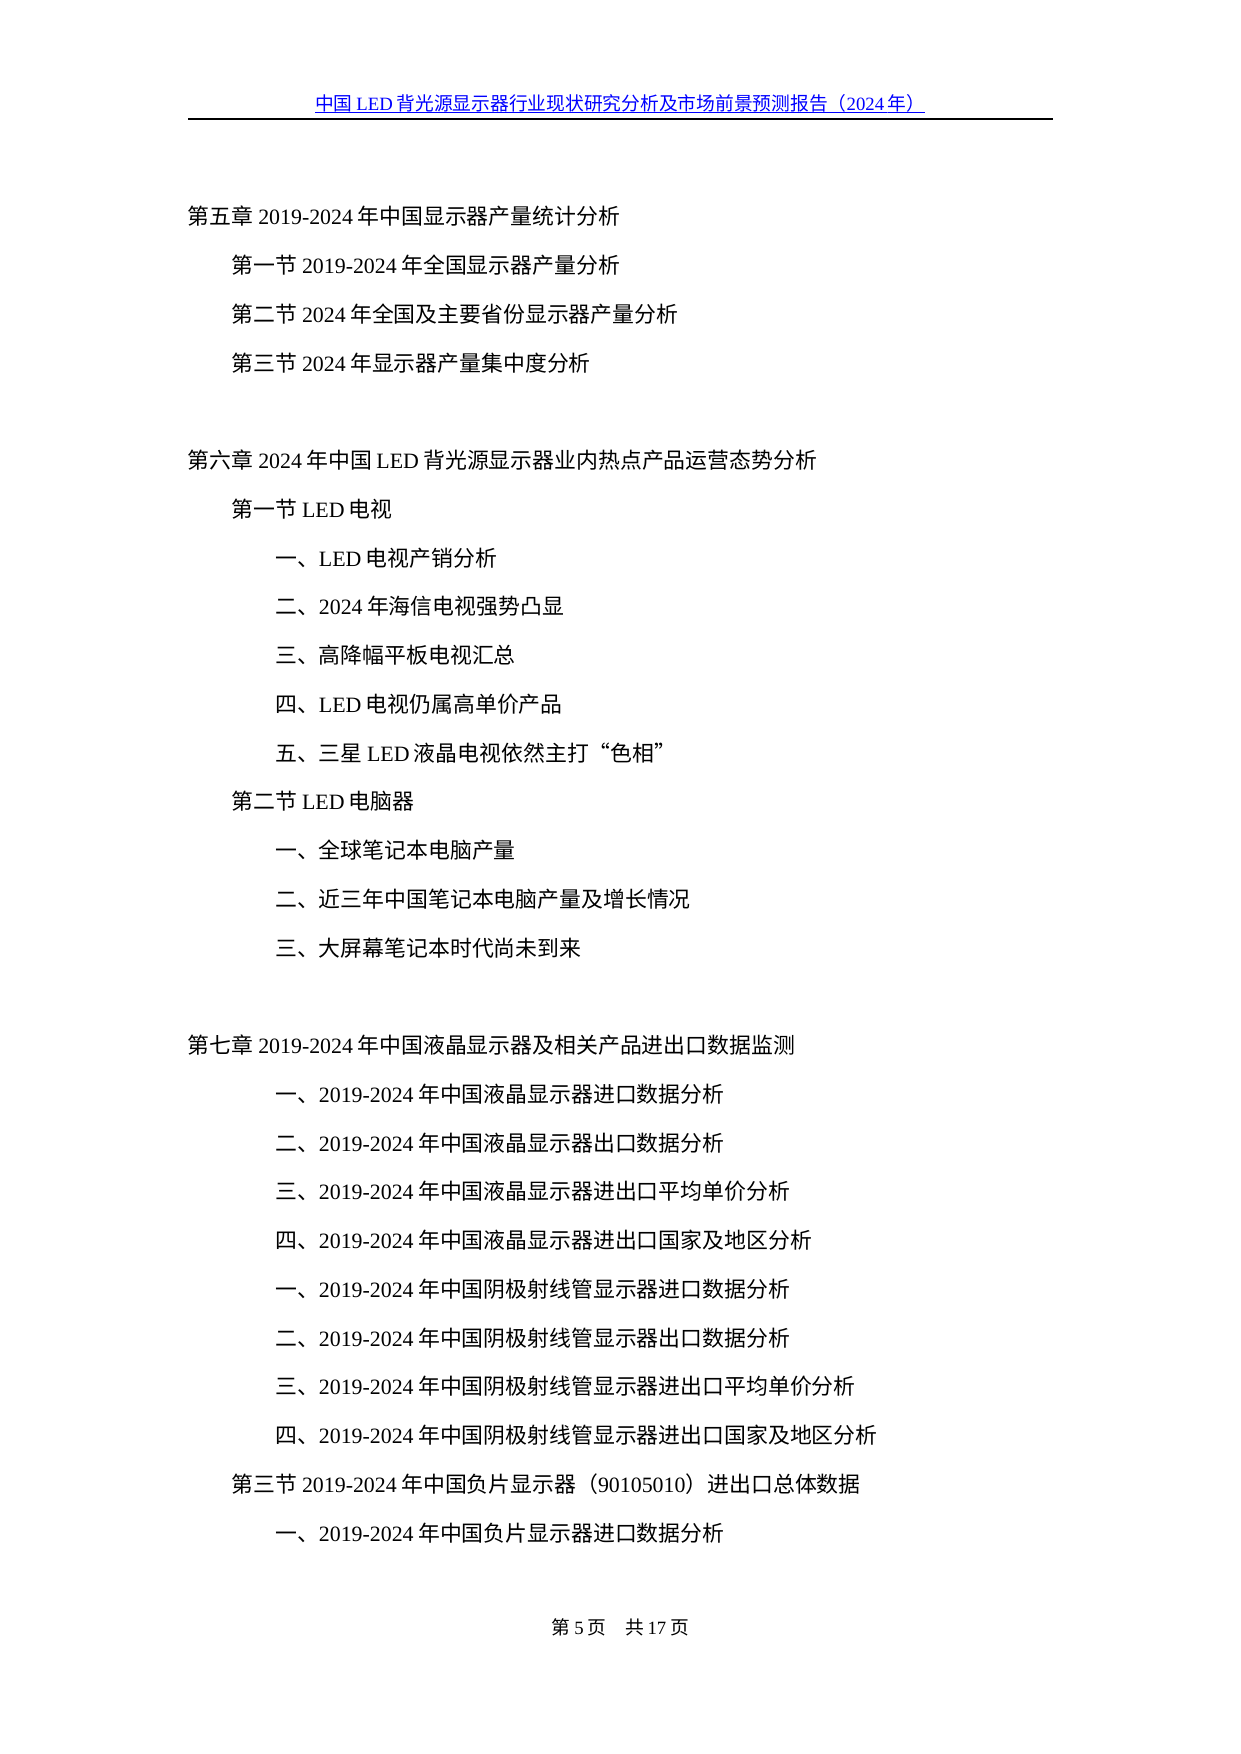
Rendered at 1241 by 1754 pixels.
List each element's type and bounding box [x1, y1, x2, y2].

text [187, 150, 1053, 1548]
